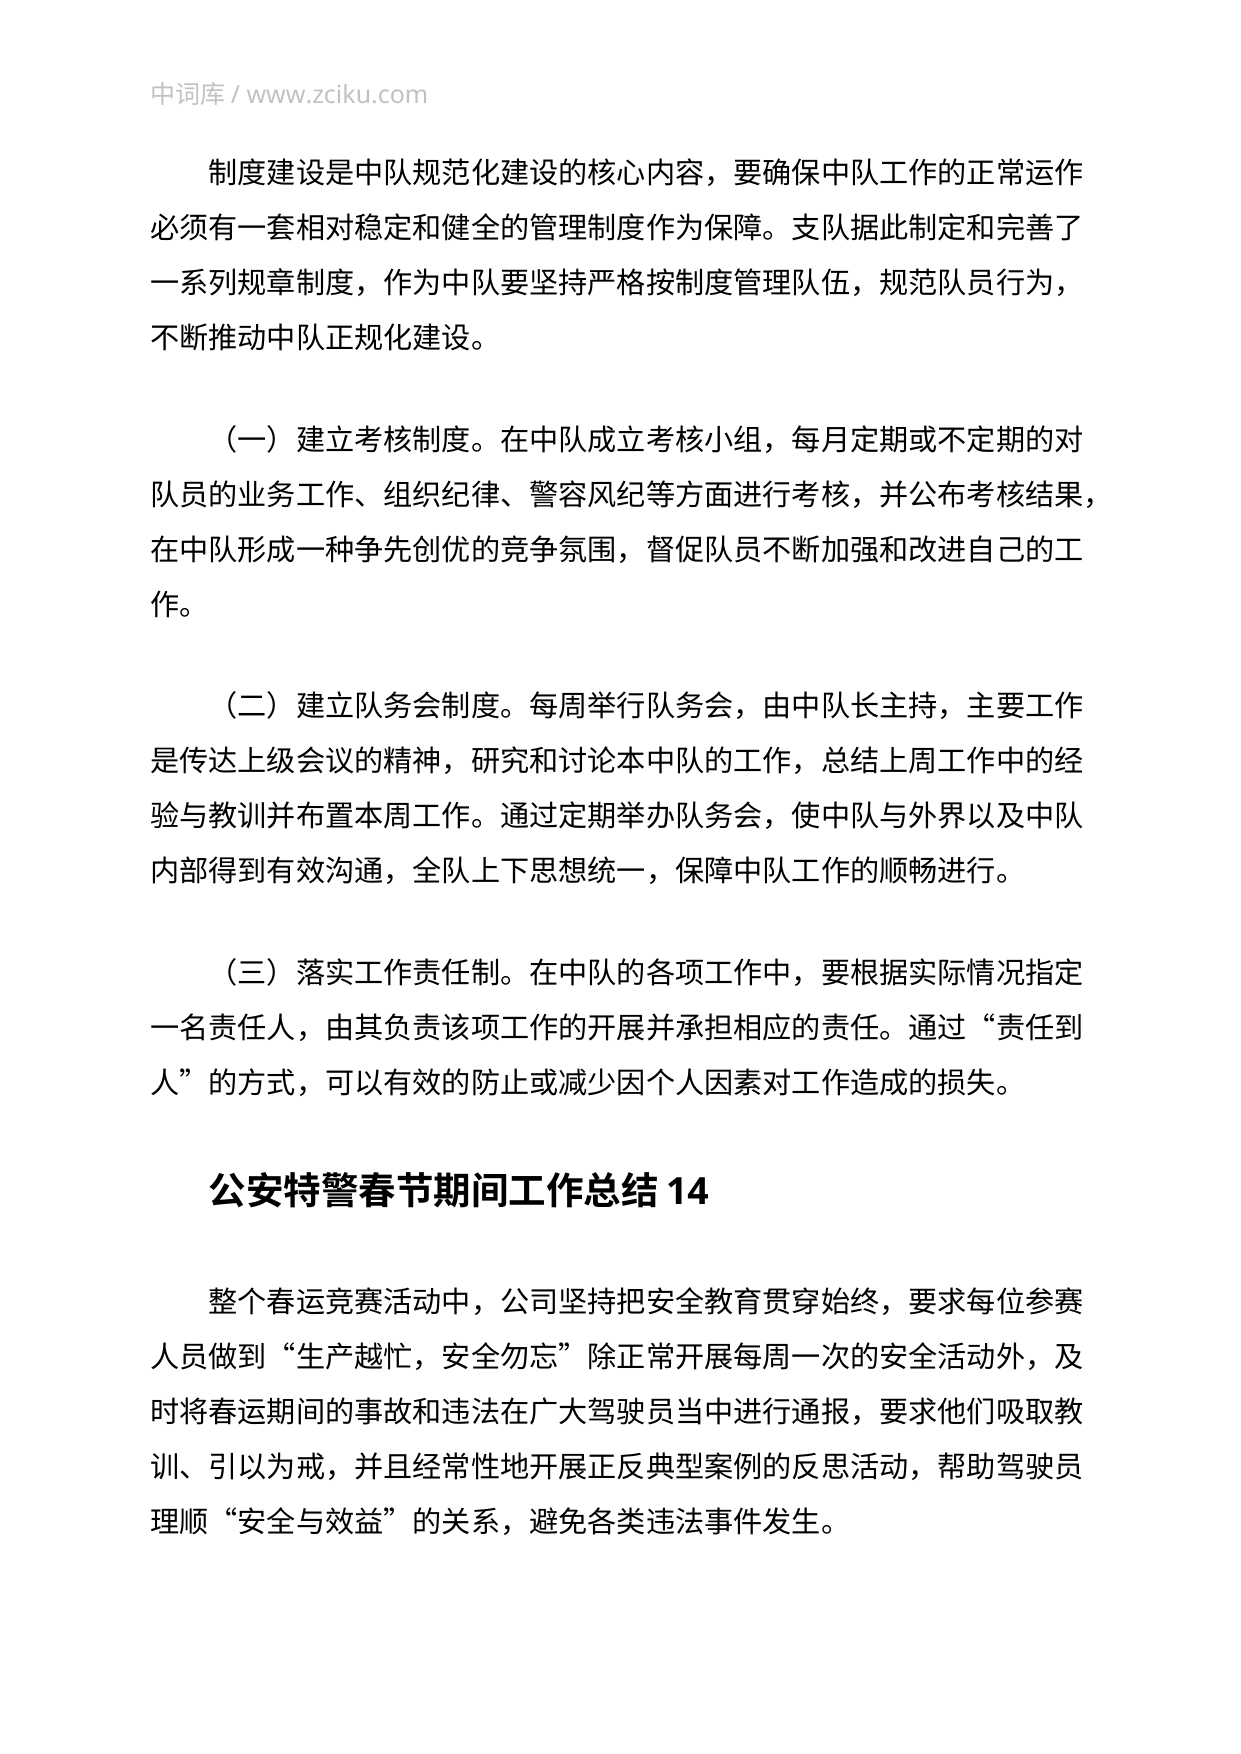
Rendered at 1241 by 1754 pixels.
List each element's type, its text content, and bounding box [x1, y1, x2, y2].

text （三）落实工作责任制。在中队的各项工作中，要根据实际情况指定一名责任人，由其负责该项工作的开展并承担相应的责任。通过“责任到人”的方式，可以有效的防止或减少因个人因素对工作造成的损失。 [150, 949, 1090, 1101]
text （一）建立考核制度。在中队成立考核小组，每月定期或不定期的对队员的业务工作、组织纪律、警容风纪等方面进行考核，并公布考核结果，在中队形成一种争先创优的竞争氛围，督促队员不断加强和改进自己的工作。 [150, 416, 1090, 623]
text （二）建立队务会制度。每周举行队务会，由中队长主持，主要工作是传达上级会议的精神，研究和讨论本中队的工作，总结上周工作中的经验与教训并布置本周工作。通过定期举办队务会，使中队与外界以及中队内部得到有效沟通，全队上下思想统一，保障中队工作的顺畅进行。 [150, 683, 1090, 890]
text 公安特警春节期间工作总结14 [150, 1161, 1090, 1215]
text 制度建设是中队规范化建设的核心内容，要确保中队工作的正常运作必须有一套相对稳定和健全的管理制度作为保障。支队据此制定和完善了一系列规章制度，作为中队要坚持严格按制度管理队伍，规范队员行为，不断推动中队正规化建设。 [150, 150, 1090, 357]
text 整个春运竞赛活动中，公司坚持把安全教育贯穿始终，要求每位参赛人员做到“生产越忙，安全勿忘”除正常开展每周一次的安全活动外，及时将春运期间的事故和违法在广大驾驶员当中进行通报，要求他们吸取教训、引以为戒，并且经常性地开展正反典型案例的反思活动，帮助驾驶员理顺“安全与效益”的关系，避免各类违法事件发生。 [150, 1278, 1090, 1540]
